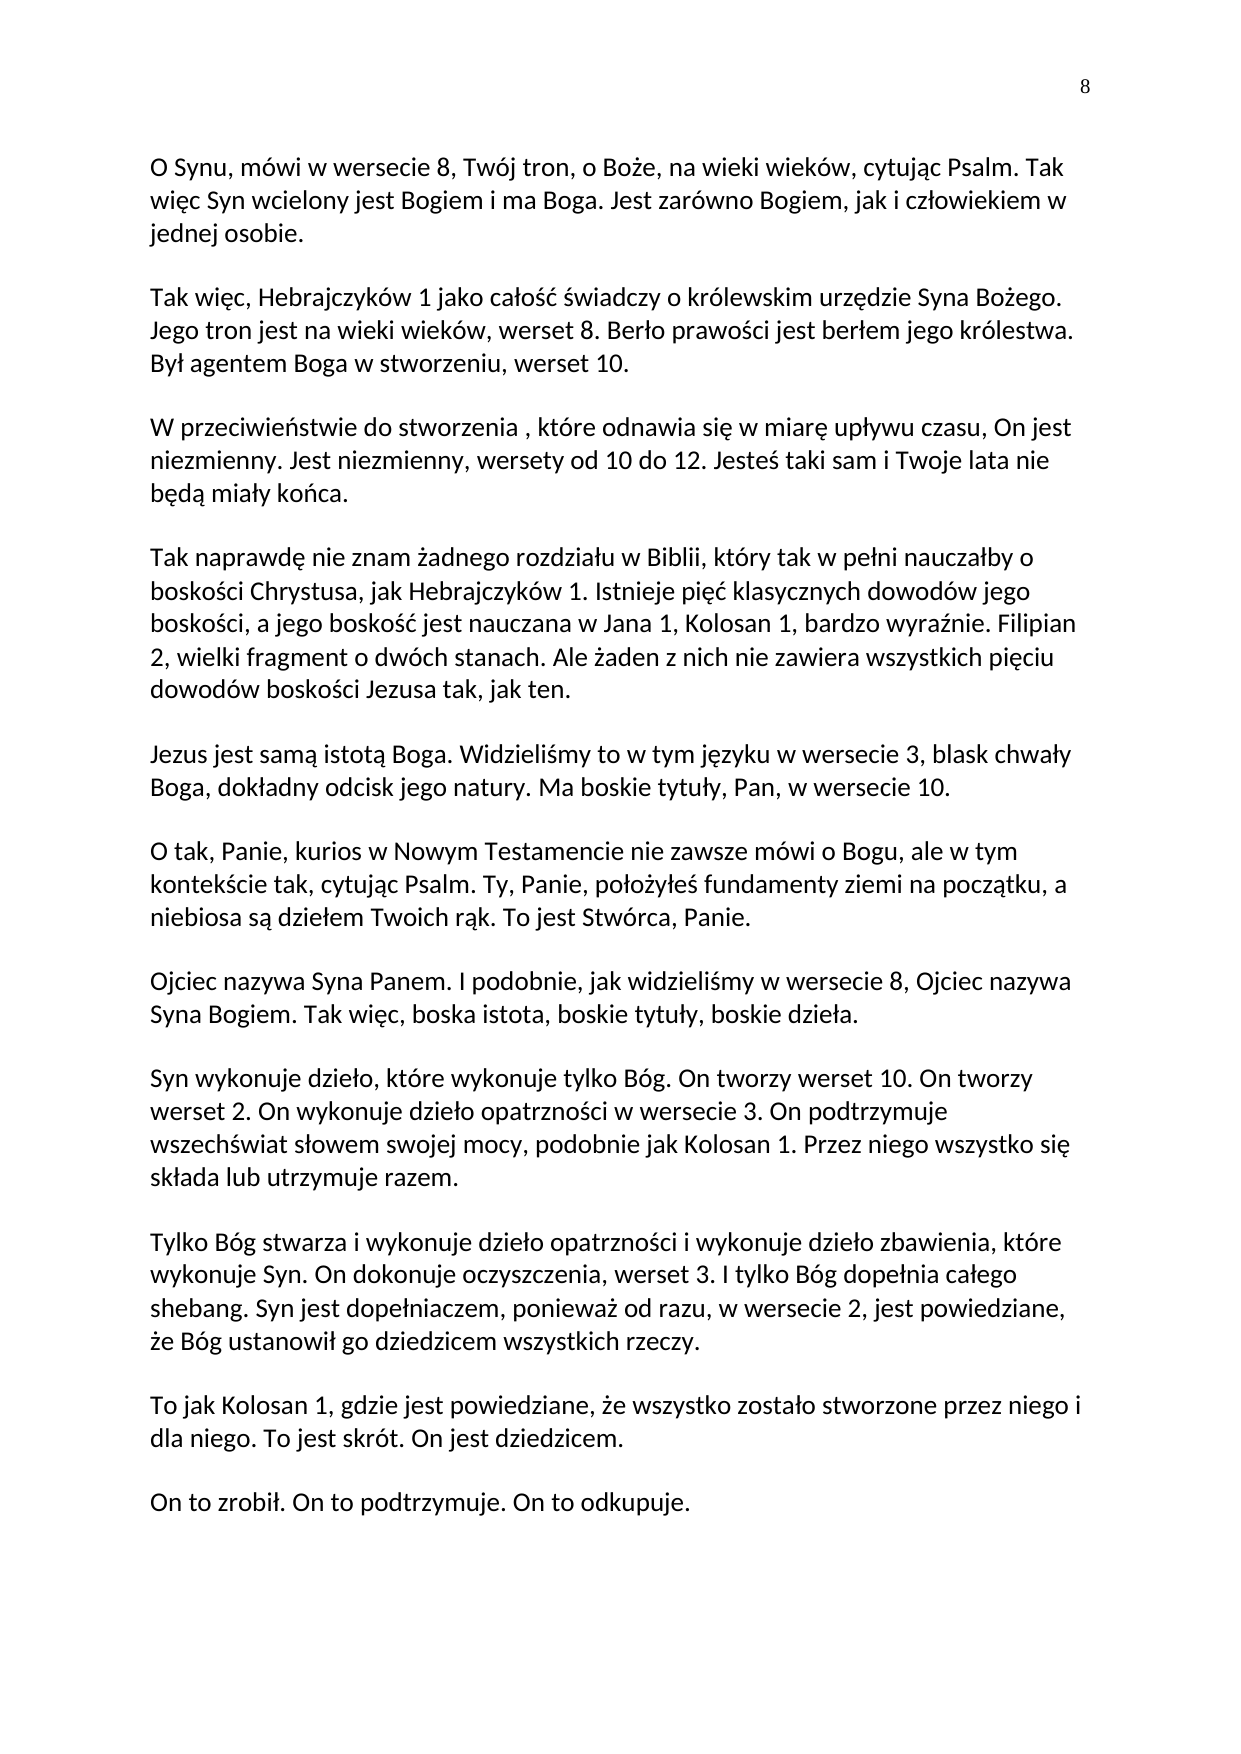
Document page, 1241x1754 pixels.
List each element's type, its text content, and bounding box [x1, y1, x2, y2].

text O tak, Panie, kurios w Nowym Testamencie nie zawsze mówi o Bogu, ale w tym kontekście tak, cytując Psalm. Ty, Panie, położyłeś fundamenty ziemi na początku, a niebiosa są dziełem Twoich rąk. To jest Stwórca, Panie. [150, 834, 1090, 933]
text Tak naprawdę nie znam żadnego rozdziału w Biblii, który tak w pełni nauczałby o boskości Chrystusa, jak Hebrajczyków 1. Istnieje pięć klasycznych dowodów jego boskości, a jego boskość jest nauczana w Jana 1, Kolosan 1, bardzo wyraźnie. Filipian 2, wielki fragment o dwóch stanach. Ale żaden z nich nie zawiera wszystkich pięciu dowodów boskości Jezusa tak, jak ten. [150, 541, 1090, 706]
text O Synu, mówi w wersecie 8, Twój tron, o Boże, na wieki wieków, cytując Psalm. Tak więc Syn wcielony jest Bogiem i ma Boga. Jest zarówno Bogiem, jak i człowiekiem w jednej osobie. [150, 150, 1090, 249]
text W przeciwieństwie do stworzenia , które odnawia się w miarę upływu czasu, On jest niezmienny. Jest niezmienny, wersety od 10 do 12. Jesteś taki sam i Twoje lata nie będą miały końca. [150, 410, 1090, 509]
text Tak więc, Hebrajczyków 1 jako całość świadczy o królewskim urzędzie Syna Bożego. Jego tron jest na wieki wieków, werset 8. Berło prawości jest berłem jego królestwa. Był agentem Boga w stworzeniu, werset 10. [150, 280, 1090, 379]
text Jezus jest samą istotą Boga. Widzieliśmy to w tym języku w wersecie 3, blask chwały Boga, dokładny odcisk jego natury. Ma boskie tytuły, Pan, w wersecie 10. [150, 737, 1090, 803]
text Tylko Bóg stwarza i wykonuje dzieło opatrzności i wykonuje dzieło zbawienia, które wykonuje Syn. On dokonuje oczyszczenia, werset 3. I tylko Bóg dopełnia całego shebang. Syn jest dopełniaczem, ponieważ od razu, w wersecie 2, jest powiedziane, że Bóg ustanowił go dziedzicem wszystkich rzeczy. [150, 1225, 1090, 1357]
text On to zrobił. On to podtrzymuje. On to odkupuje. [150, 1485, 1090, 1518]
text Syn wykonuje dzieło, które wykonuje tylko Bóg. On tworzy werset 10. On tworzy werset 2. On wykonuje dzieło opatrzności w wersecie 3. On podtrzymuje wszechświat słowem swojej mocy, podobnie jak Kolosan 1. Przez niego wszystko się składa lub utrzymuje razem. [150, 1061, 1090, 1193]
text Ojciec nazywa Syna Panem. I podobnie, jak widzieliśmy w wersecie 8, Ojciec nazywa Syna Bogiem. Tak więc, boska istota, boskie tytuły, boskie dzieła. [150, 964, 1090, 1030]
text To jak Kolosan 1, gdzie jest powiedziane, że wszystko zostało stworzone przez niego i dla niego. To jest skrót. On jest dziedzicem. [150, 1388, 1090, 1454]
